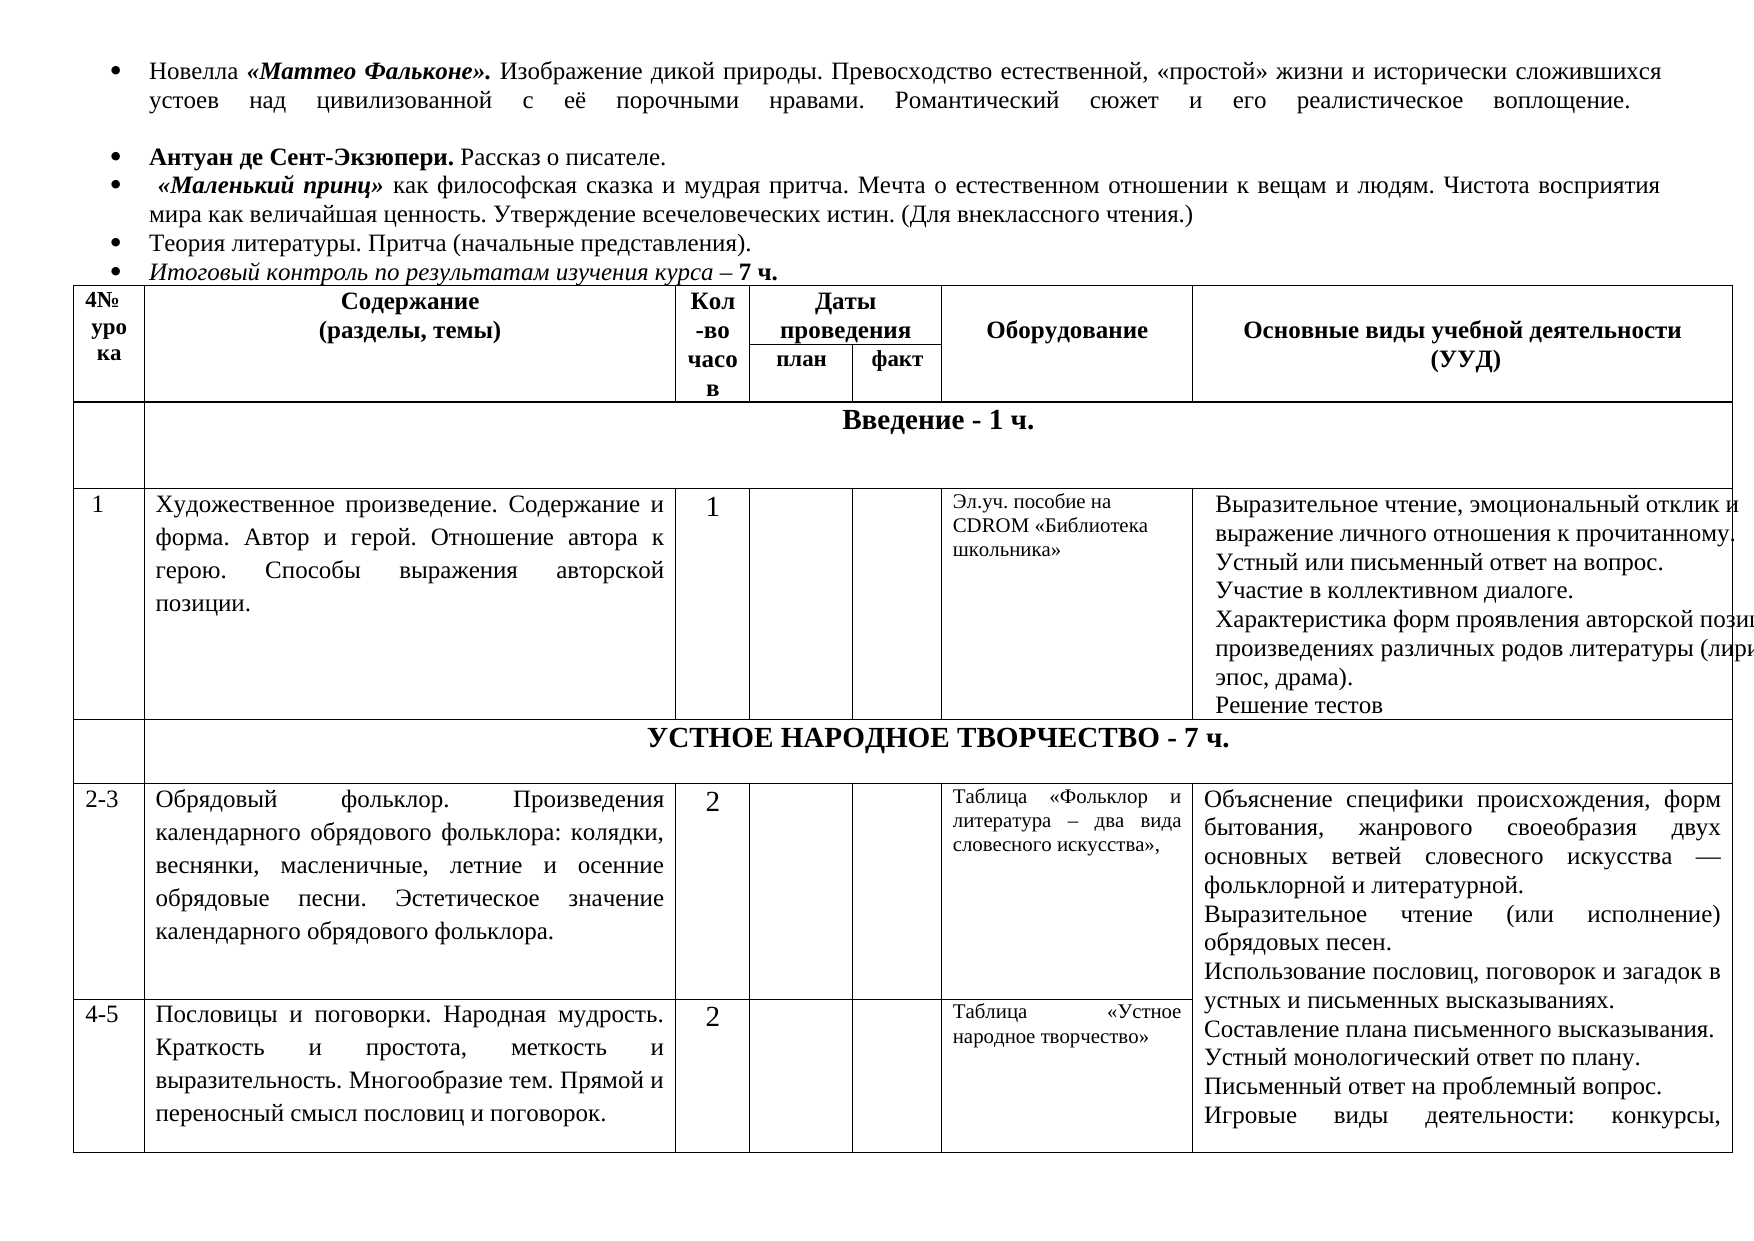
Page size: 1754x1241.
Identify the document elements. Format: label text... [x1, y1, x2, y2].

list Новелла «Маттео Фальконе». Изображение дикой природы. Превосходство естественной, «простой» жизни и исторически сложившихся устоев над цивилизованной с её порочными нравами. Романтический сюжет и его реалистическое воплощение. [111, 56, 1662, 142]
table_header Оборудование [942, 286, 1192, 401]
table_cell [853, 1000, 941, 1152]
table_cell 2-3 [74, 784, 144, 998]
table_cell [853, 489, 941, 719]
table_cell 2 [676, 1000, 749, 1152]
table_cell 1 [676, 489, 749, 719]
list Итоговый контроль по результатам изучения курса – 7 ч. [111, 257, 1662, 285]
table_cell Объяснение специфики происхождения, форм бытования, жанрового своеобразия двух основных ветвей словесного искусства — фольклорной и литературной. Выразительное чтение (или исполнение) обрядовых песен. Использование пословиц, поговорок и загадок в устных и письменных высказываниях. Составление плана письменного высказывания. Устный монологический ответ по плану. Письменный ответ на проблемный вопрос. Игровые виды деятельности: конкурсы, викторины и т. п. [1193, 784, 1732, 1152]
table_header Даты проведения [750, 286, 941, 344]
table_header 4№ урока [74, 286, 144, 401]
table_cell УСТНОЕ НАРОДНОЕ ТВОРЧЕСТВО - 7 ч. [145, 720, 1732, 783]
table_header Основные виды учебной деятельности (УУД) [1193, 286, 1732, 401]
table_cell 4-5 [74, 1000, 144, 1152]
list «Маленький принц» как философская сказка и мудрая притча. Мечта о естественном отношении к вещам и людям. Чистота восприятия мира как величайшая ценность. Утверждение всечеловеческих истин. (Для внеклассного чтения.) [111, 170, 1662, 228]
table_cell план [750, 345, 852, 401]
list Антуан де Сент-Экзюпери. Рассказ о писателе. [111, 142, 1662, 170]
table_cell [74, 403, 144, 488]
table_cell 1 [74, 489, 144, 719]
table_cell [853, 784, 941, 998]
table_cell Художественное произведение. Содержание и форма. Автор и герой. Отношение автора к герою. Способы выражения авторской позиции. [145, 489, 675, 719]
table_cell [1193, 489, 1732, 719]
table_cell [750, 1000, 852, 1152]
table_cell Введение - 1 ч. [145, 403, 1732, 488]
table_cell 2 [676, 784, 749, 998]
table_cell Обрядовый фольклор. Произведения календарного обрядового фольклора: колядки, веснянки, масленичные, летние и осенние обрядовые песни. Эстетическое значение календарного обрядового фольклора. [145, 784, 675, 998]
list Теория литературы. Притча (начальные представления). [111, 228, 1662, 257]
table_cell Таблица «Устное народное творчество» [942, 1000, 1192, 1152]
table_cell Пословицы и поговорки. Народная мудрость. Краткость и простота, меткость и выразительность. Многообразие тем. Прямой и переносный смысл пословиц и поговорок. [145, 1000, 675, 1152]
table_cell Эл.уч. пособие на СDROM «Библиотека школьника» [942, 489, 1192, 719]
table_cell факт [853, 345, 941, 401]
table_header Кол-во часов [676, 286, 749, 401]
table_cell [74, 720, 144, 783]
table_header Содержание (разделы, темы) [145, 286, 675, 401]
table_cell [750, 489, 852, 719]
table_cell Таблица «Фольклор и литература – два вида словесного искусства», [942, 784, 1192, 998]
table_cell [750, 784, 852, 998]
